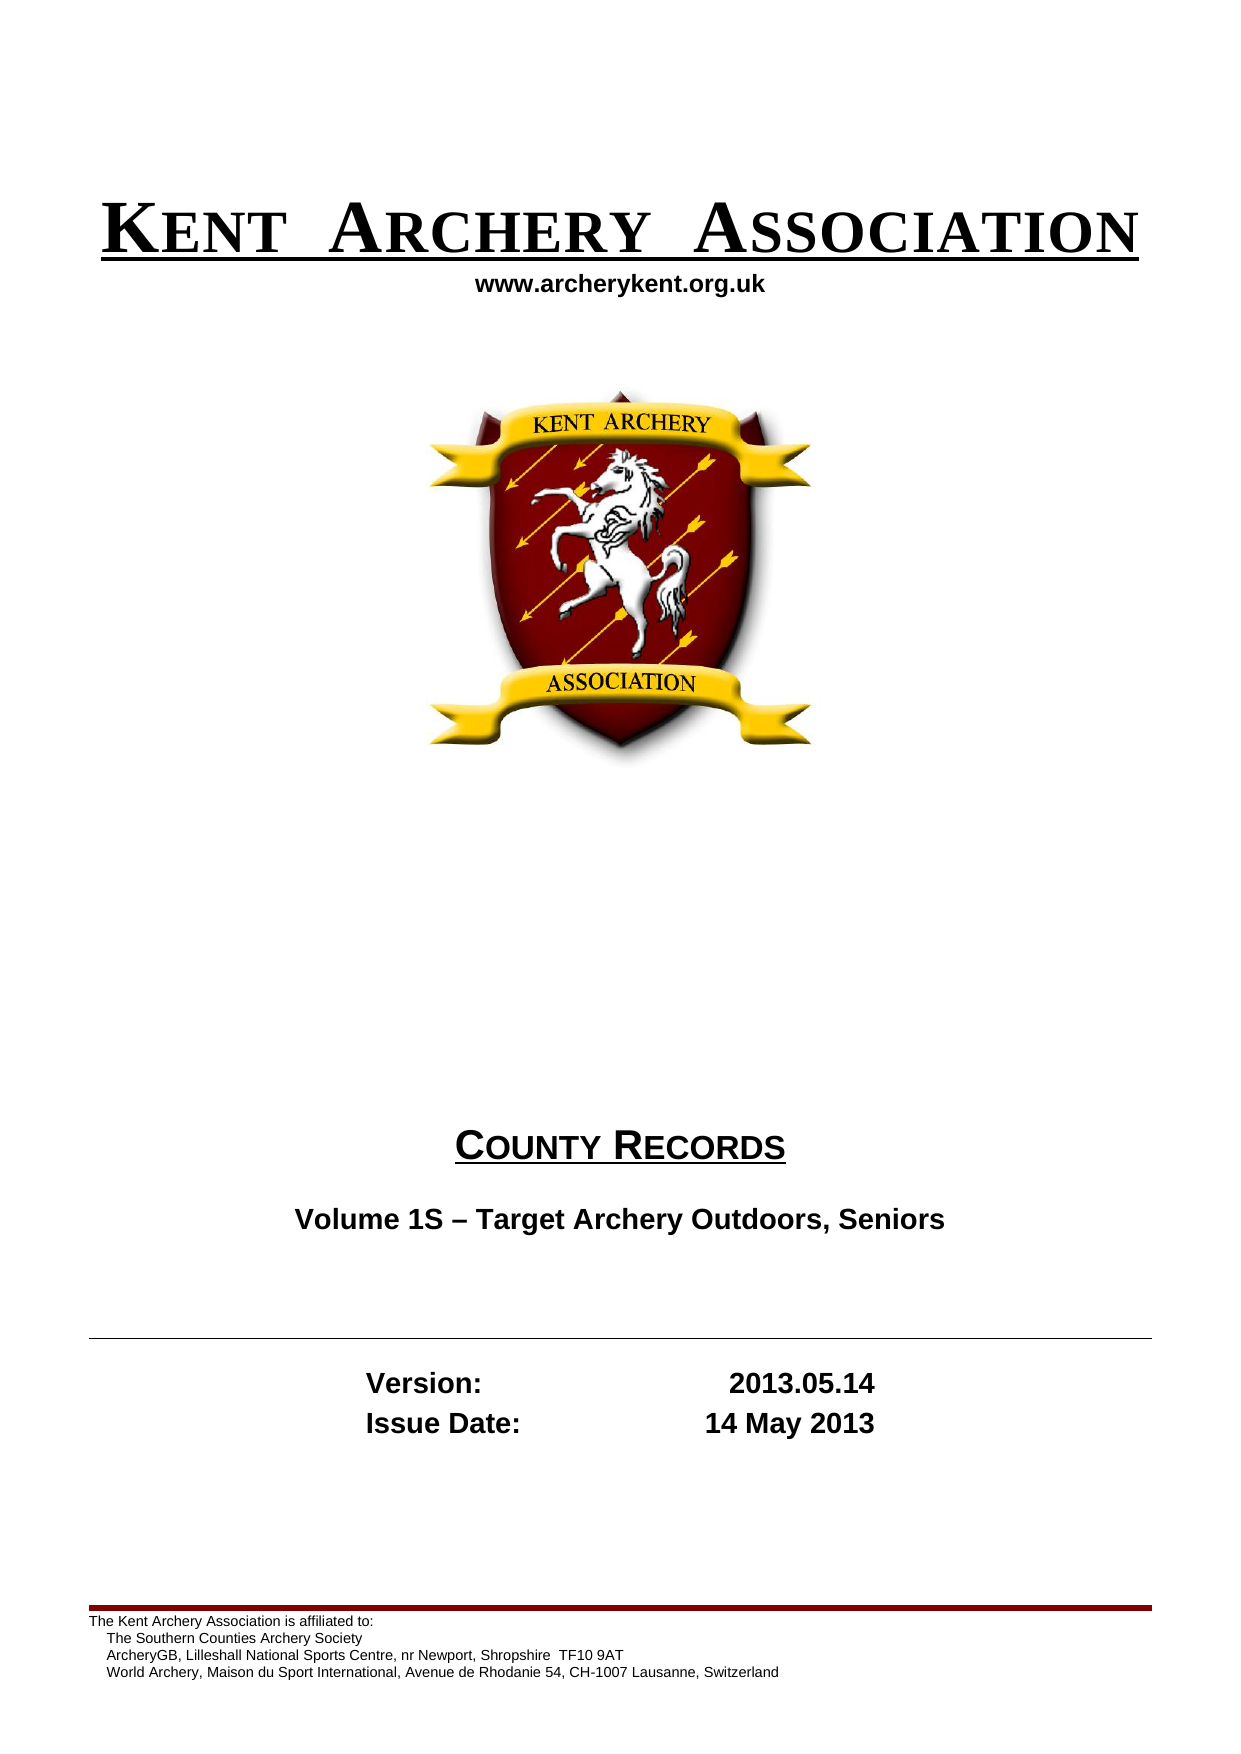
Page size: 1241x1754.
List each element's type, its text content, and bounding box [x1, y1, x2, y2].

title County Records [89, 1120, 1152, 1168]
text www.archerykent.org.uk [89, 269, 1152, 298]
picture [413, 360, 828, 775]
table_cell 14 May 2013 [561, 1400, 886, 1440]
table_header Version: [354, 1360, 561, 1400]
subtitle Volume 1S – Target Archery Outdoors, Seniors [89, 1202, 1152, 1235]
text Kent Archery Association [89, 183, 1152, 269]
table_cell Issue Date: [354, 1400, 561, 1440]
table_header 2013.05.14 [561, 1360, 886, 1400]
